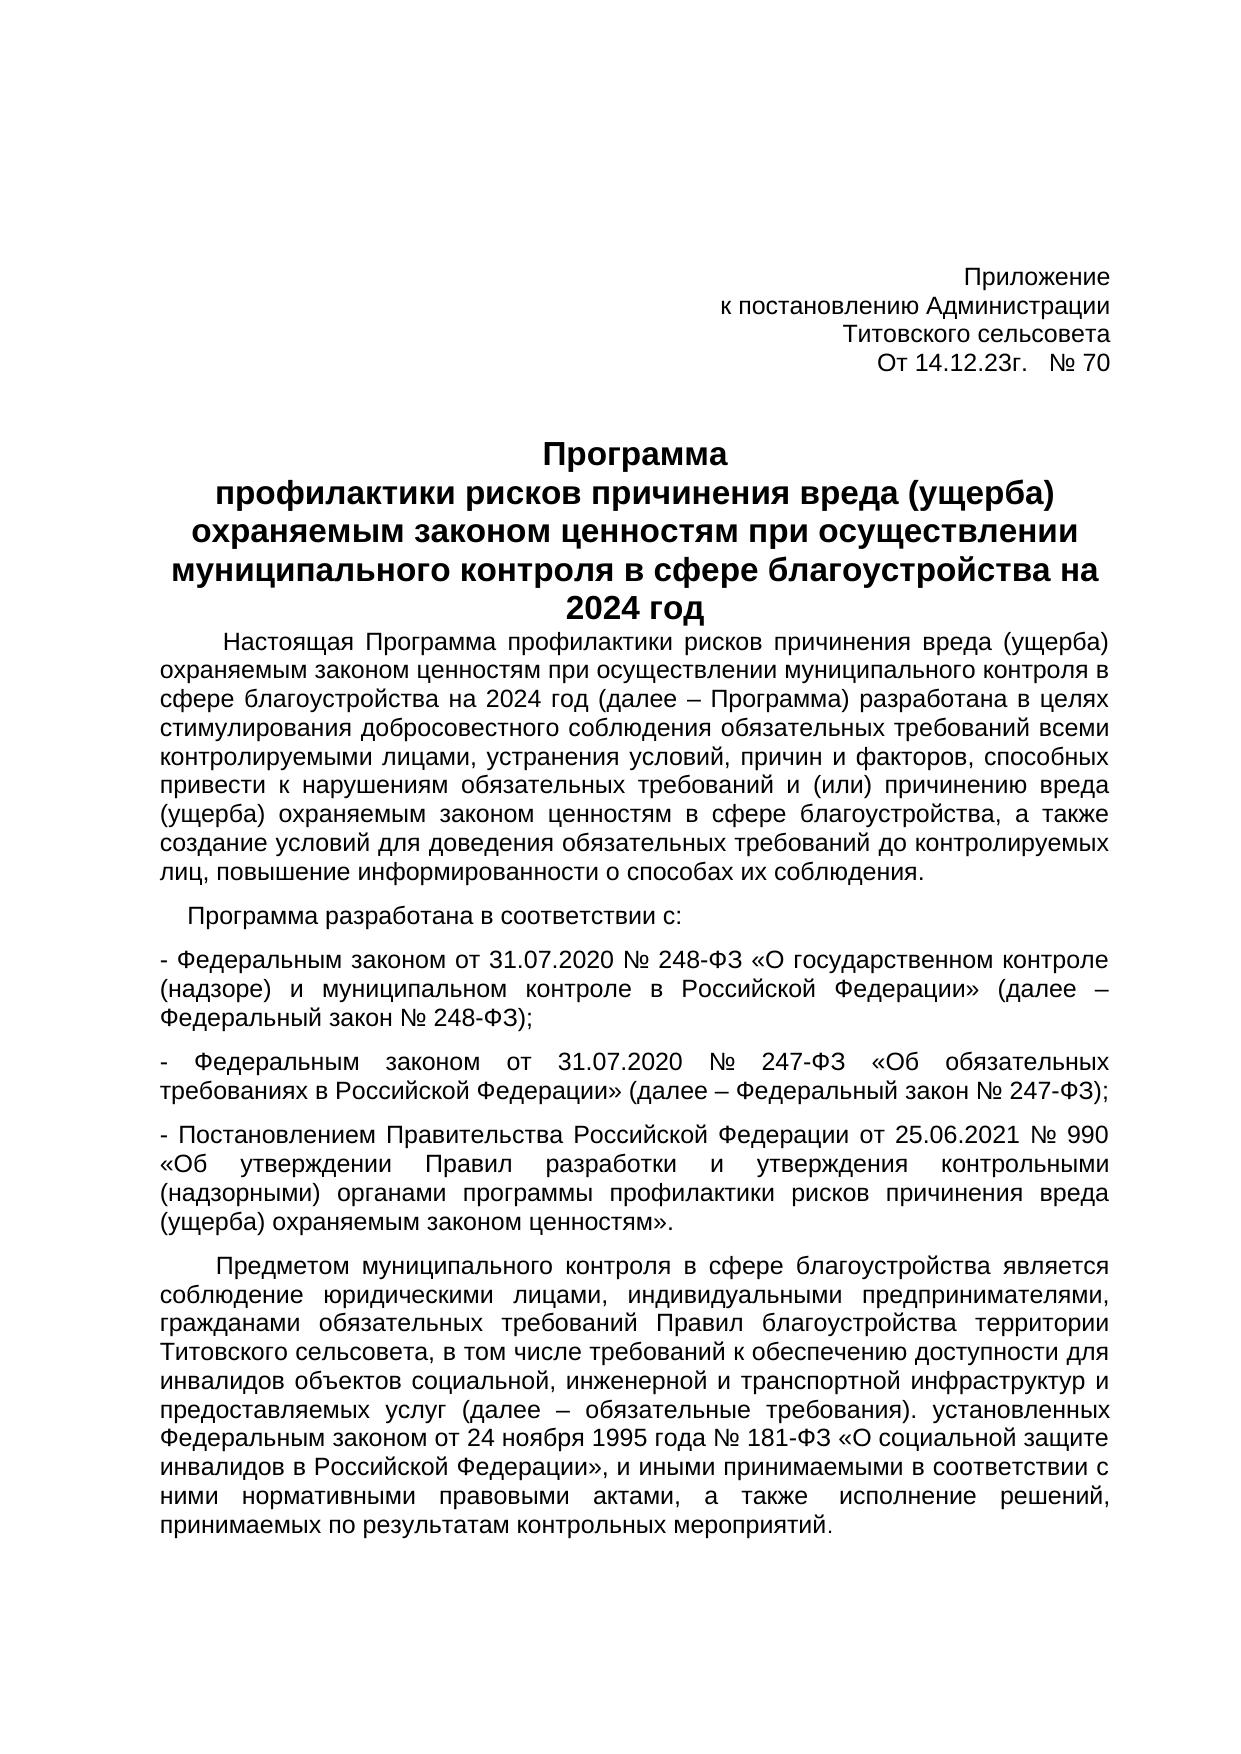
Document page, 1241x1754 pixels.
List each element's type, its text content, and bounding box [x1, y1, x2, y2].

text Приложение [159, 262, 1110, 291]
text Предметом муниципального контроля в сфере благоустройства является соблюдение юридическими лицами, индивидуальными предпринимателями, гражданами обязательных требований Правил благоустройства территории Титовского сельсовета, в том числе требований к обеспечению доступности для инвалидов объектов социальной, инженерной и транспортной инфраструктур и предоставляемых услуг (далее – обязательные требования). установленных Федеральным законом от 24 ноября 1995 года № 181-ФЗ «О социальной защите инвалидов в Российской Федерации», и иными принимаемыми в соответствии с ними нормативными правовыми актами, а также исполнение решений, принимаемых по результатам контрольных мероприятий. [159, 1251, 1110, 1538]
text - Федеральным законом от 31.07.2020 № 248-ФЗ «О государственном контроле (надзоре) и муниципальном контроле в Российской Федерации» (далее – Федеральный закон № 248-ФЗ); [159, 945, 1110, 1032]
text Настоящая Программа профилактики рисков причинения вреда (ущерба) охраняемым законом ценностям при осуществлении муниципального контроля в сфере благоустройства на 2024 год (далее – Программа) разработана в целях стимулирования добросовестного соблюдения обязательных требований всеми контролируемыми лицами, устранения условий, причин и факторов, способных привести к нарушениям обязательных требований и (или) причинению вреда (ущерба) охраняемым законом ценностям в сфере благоустройства, а также создание условий для доведения обязательных требований до контролируемых лиц, повышение информированности о способах их соблюдения. [159, 627, 1110, 885]
text - Федеральным законом от 31.07.2020 № 247-ФЗ «Об обязательных требованиях в Российской Федерации» (далее – Федеральный закон № 247-ФЗ); [159, 1047, 1110, 1105]
text - Постановлением Правительства Российской Федерации от 25.06.2021 № 990 «Об утверждении Правил разработки и утверждения контрольными (надзорными) органами программы профилактики рисков причинения вреда (ущерба) охраняемым законом ценностям». [159, 1120, 1110, 1235]
text Программа разработана в соответствии с: [159, 901, 1110, 930]
text Программа [159, 434, 1110, 473]
text к постановлению Администрации [159, 291, 1110, 319]
text От 14.12.23г. № 70 [159, 348, 1110, 377]
text профилактики рисков причинения вреда (ущерба) охраняемым законом ценностям при осуществлении муниципального контроля в сфере благоустройства на 2024 год [159, 473, 1110, 627]
text Титовского сельсовета [159, 319, 1110, 348]
